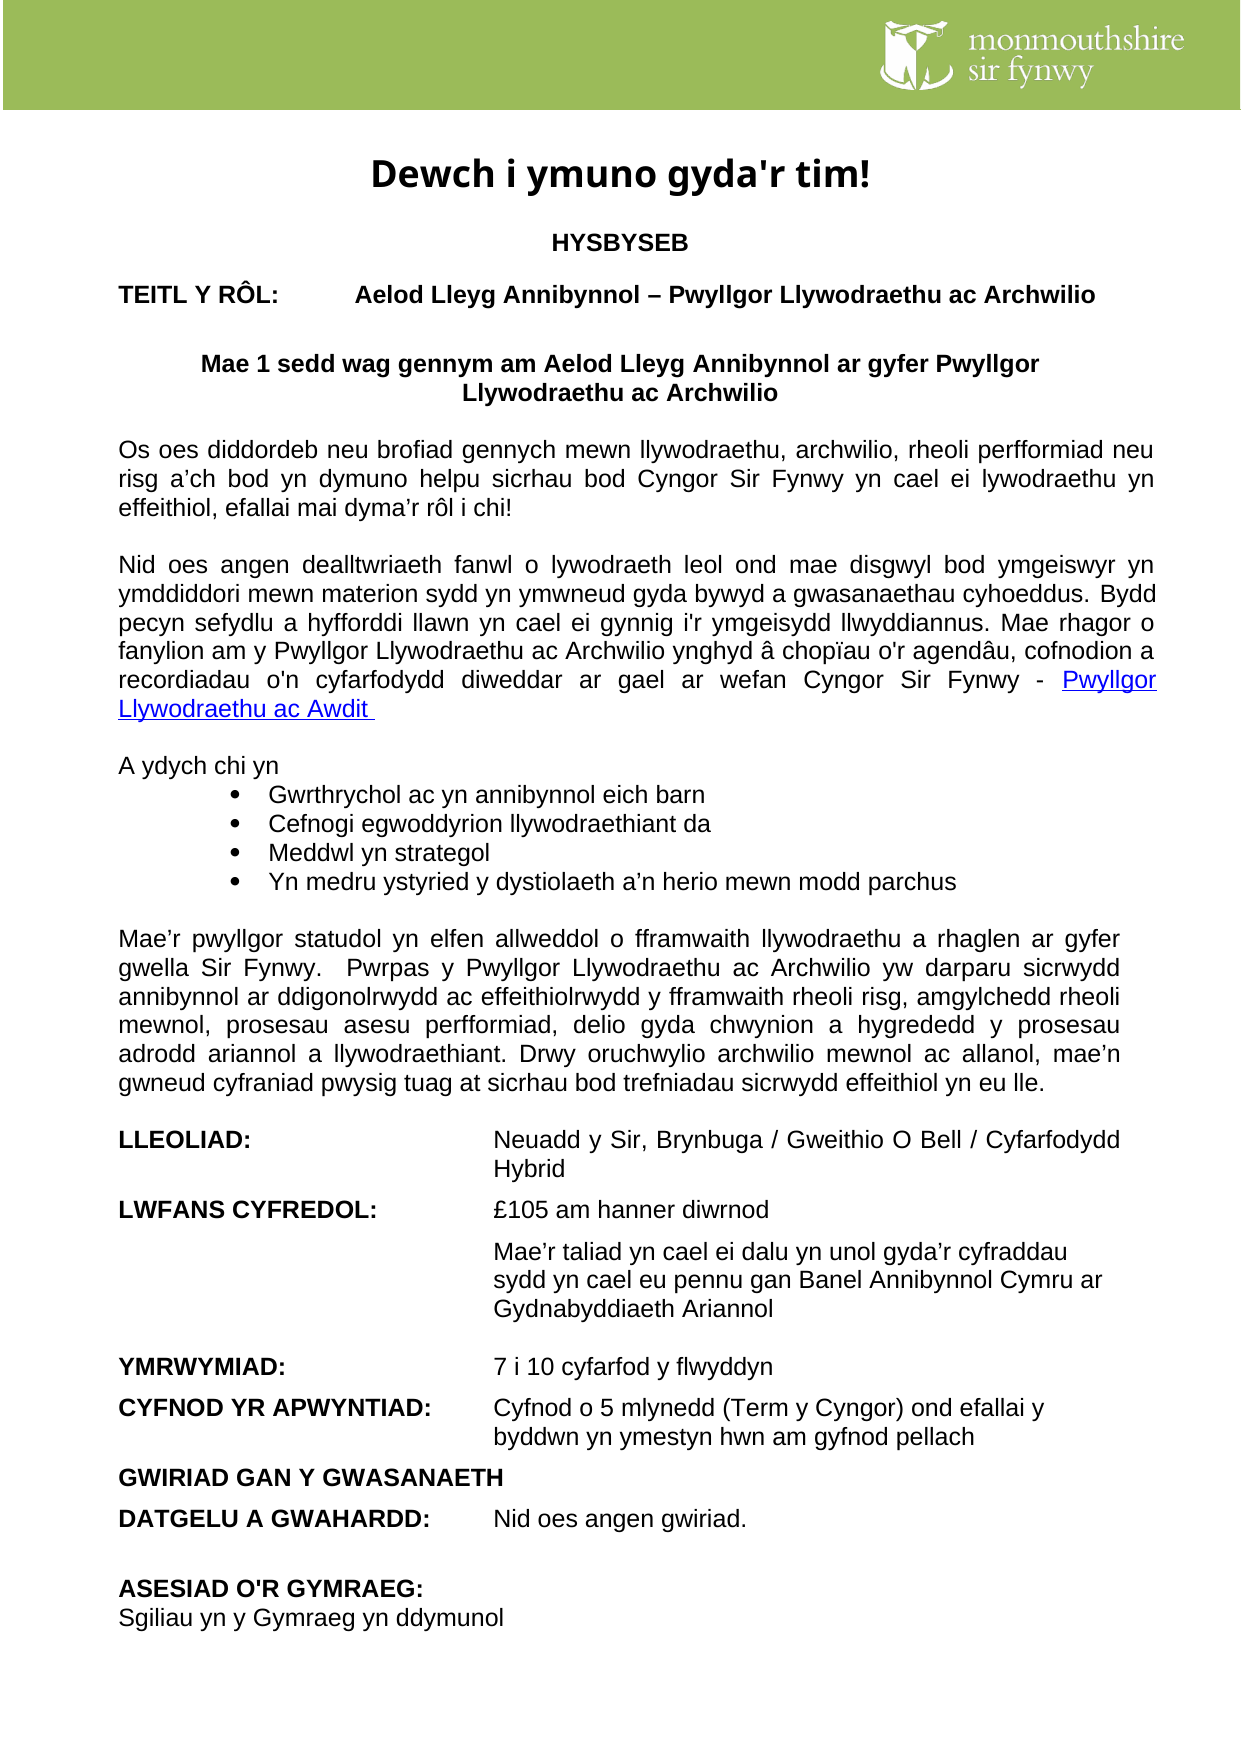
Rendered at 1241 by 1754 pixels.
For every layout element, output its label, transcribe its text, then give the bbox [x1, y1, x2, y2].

list Meddwl yn strategol [231, 838, 1156, 867]
text Nid oes angen dealltwriaeth fanwl o lywodraeth leol ond mae disgwyl bod ymgeiswyr yn ymddiddori mewn materion sydd yn ymwneud gyda bywyd a gwasanaethau cyhoeddus. Bydd pecyn sefydlu a hyfforddi llawn yn cael ei gynnig i'r ymgeisydd llwyddiannus. Mae rhagor o fanylion am y Pwyllgor Llywodraethu ac Archwilio ynghyd â chopïau o'r agendâu, cofnodion a recordiadau o'n cyfarfodydd diweddar ar gael ar wefan Cyngor Sir Fynwy - Pwyllgor Llywodraethu ac Awdit [118, 550, 1156, 722]
subtitle Dewch i ymuno gyda'r tim! [118, 148, 1122, 199]
subtitle CYFNOD YR APWYNTIAD: Cyfnod o 5 mlynedd (Term y Cyngor) ond efallai y byddwn yn ymestyn hwn am gyfnod pellach [118, 1393, 1122, 1450]
text A ydych chi yn [118, 751, 1156, 780]
text TEITL Y RÔL: Aelod Lleyg Annibynnol – Pwyllgor Llywodraethu ac Archwilio [118, 280, 1122, 309]
picture [880, 21, 1184, 90]
list Cefnogi egwoddyrion llywodraethiant da [231, 809, 1156, 838]
text GWIRIAD GAN Y GWASANAETH [118, 1463, 1122, 1492]
text Os oes diddordeb neu brofiad gennych mewn llywodraethu, archwilio, rheoli perfformiad neu risg a’ch bod yn dymuno helpu sicrhau bod Cyngor Sir Fynwy yn cael ei lywodraethu yn effeithiol, efallai mai dyma’r rôl i chi! [118, 435, 1156, 521]
text Mae’r taliad yn cael ei dalu yn unol gyda’r cyfraddau sydd yn cael eu pennu gan Banel Annibynnol Cymru ar Gydnabyddiaeth Ariannol [493, 1237, 1122, 1323]
text Mae 1 sedd wag gennym am Aelod Lleyg Annibynnol ar gyfer Pwyllgor Llywodraethu ac Archwilio [118, 349, 1122, 406]
text ASESIAD O'R GYMRAEG: [118, 1574, 1122, 1603]
list Gwrthrychol ac yn annibynnol eich barn [231, 780, 1156, 809]
text DATGELU A GWAHARDD: Nid oes angen gwiriad. [118, 1504, 1122, 1533]
subtitle YMRWYMIAD: 7 i 10 cyfarfod y flwyddyn [118, 1352, 1122, 1380]
text LLEOLIAD: Neuadd y Sir, Brynbuga / Gweithio O Bell / Cyfarfodydd Hybrid [118, 1125, 1122, 1183]
list Yn medru ystyried y dystiolaeth a’n herio mewn modd parchus [231, 867, 1156, 895]
text Sgiliau yn y Gymraeg yn ddymunol [118, 1603, 1122, 1632]
text Mae’r pwyllgor statudol yn elfen allweddol o fframwaith llywodraethu a rhaglen ar gyfer gwella Sir Fynwy. Pwrpas y Pwyllgor Llywodraethu ac Archwilio yw darparu sicrwydd annibynnol ar ddigonolrwydd ac effeithiolrwydd y fframwaith rheoli risg, amgylchedd rheoli mewnol, prosesau asesu perfformiad, delio gyda chwynion a hygrededd y prosesau adrodd ariannol a llywodraethiant. Drwy oruchwylio archwilio mewnol ac allanol, mae’n gwneud cyfraniad pwysig tuag at sicrhau bod trefniadau sicrwydd effeithiol yn eu lle. [118, 924, 1122, 1097]
subtitle LWFANS CYFREDOL: £105 am hanner diwrnod [118, 1195, 1122, 1224]
subtitle HYSBYSEB [118, 227, 1122, 256]
